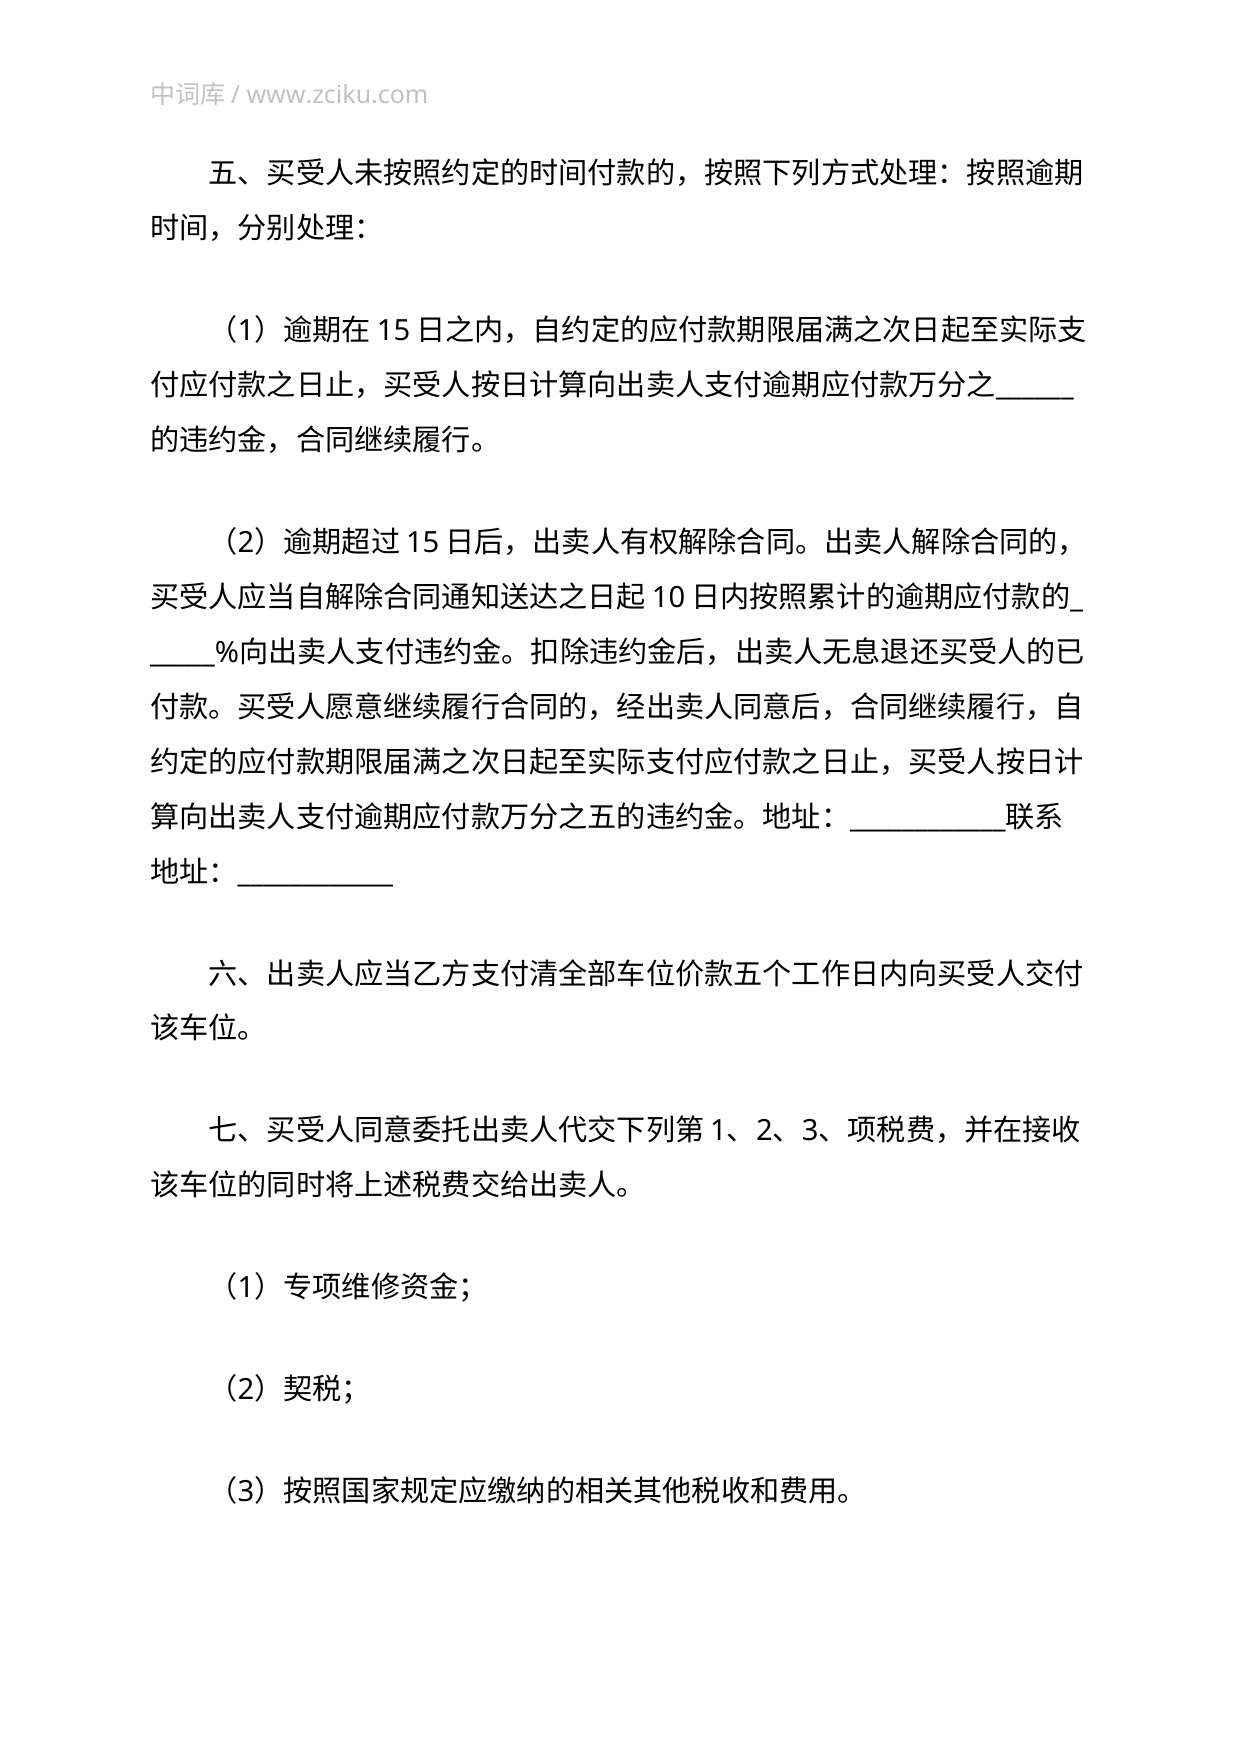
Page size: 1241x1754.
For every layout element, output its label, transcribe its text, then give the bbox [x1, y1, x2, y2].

text （3）按照国家规定应缴纳的相关其他税收和费用。 [150, 1468, 1090, 1510]
text 七、买受人同意委托出卖人代交下列第1、2、3、项税费，并在接收该车位的同时将上述税费交给出卖人。 [150, 1107, 1090, 1204]
text （2）逾期超过15日后，出卖人有权解除合同。出卖人解除合同的，买受人应当自解除合同通知送达之日起10日内按照累计的逾期应付款的______%向出卖人支付违约金。扣除违约金后，出卖人无息退还买受人的已付款。买受人愿意继续履行合同的，经出卖人同意后，合同继续履行，自约定的应付款期限届满之次日起至实际支付应付款之日止，买受人按日计算向出卖人支付逾期应付款万分之五的违约金。地址：____________联系地址：____________ [150, 518, 1090, 891]
text 五、买受人未按照约定的时间付款的，按照下列方式处理：按照逾期时间，分别处理： [150, 150, 1090, 247]
text （1）专项维修资金； [150, 1264, 1090, 1306]
text （1）逾期在15日之内，自约定的应付款期限届满之次日起至实际支付应付款之日止，买受人按日计算向出卖人支付逾期应付款万分之______的违约金，合同继续履行。 [150, 307, 1090, 459]
text 六、出卖人应当乙方支付清全部车位价款五个工作日内向买受人交付该车位。 [150, 950, 1090, 1047]
text （2）契税； [150, 1366, 1090, 1408]
